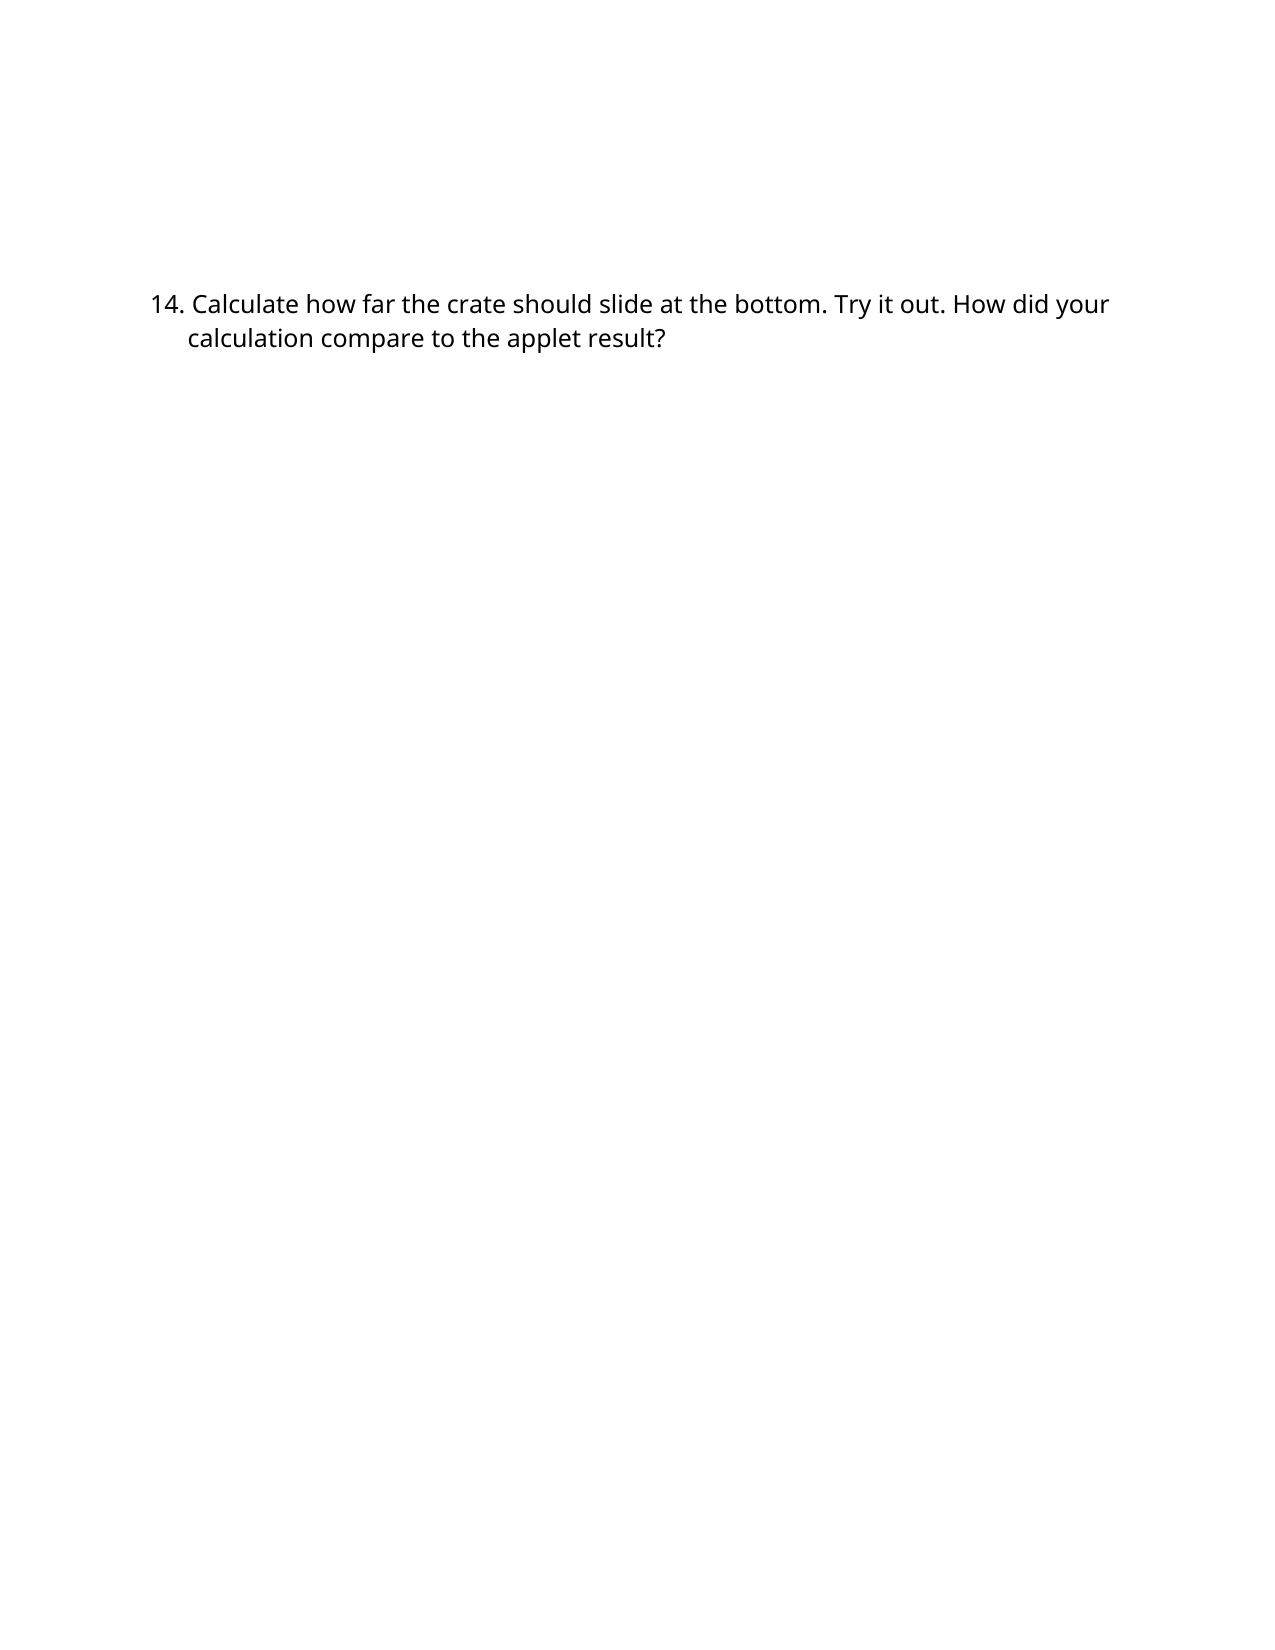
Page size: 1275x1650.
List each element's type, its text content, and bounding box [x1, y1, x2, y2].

text 14. Calculate how far the crate should slide at the bottom. Try it out. How did your calculation compare to the applet result? [150, 286, 1125, 354]
